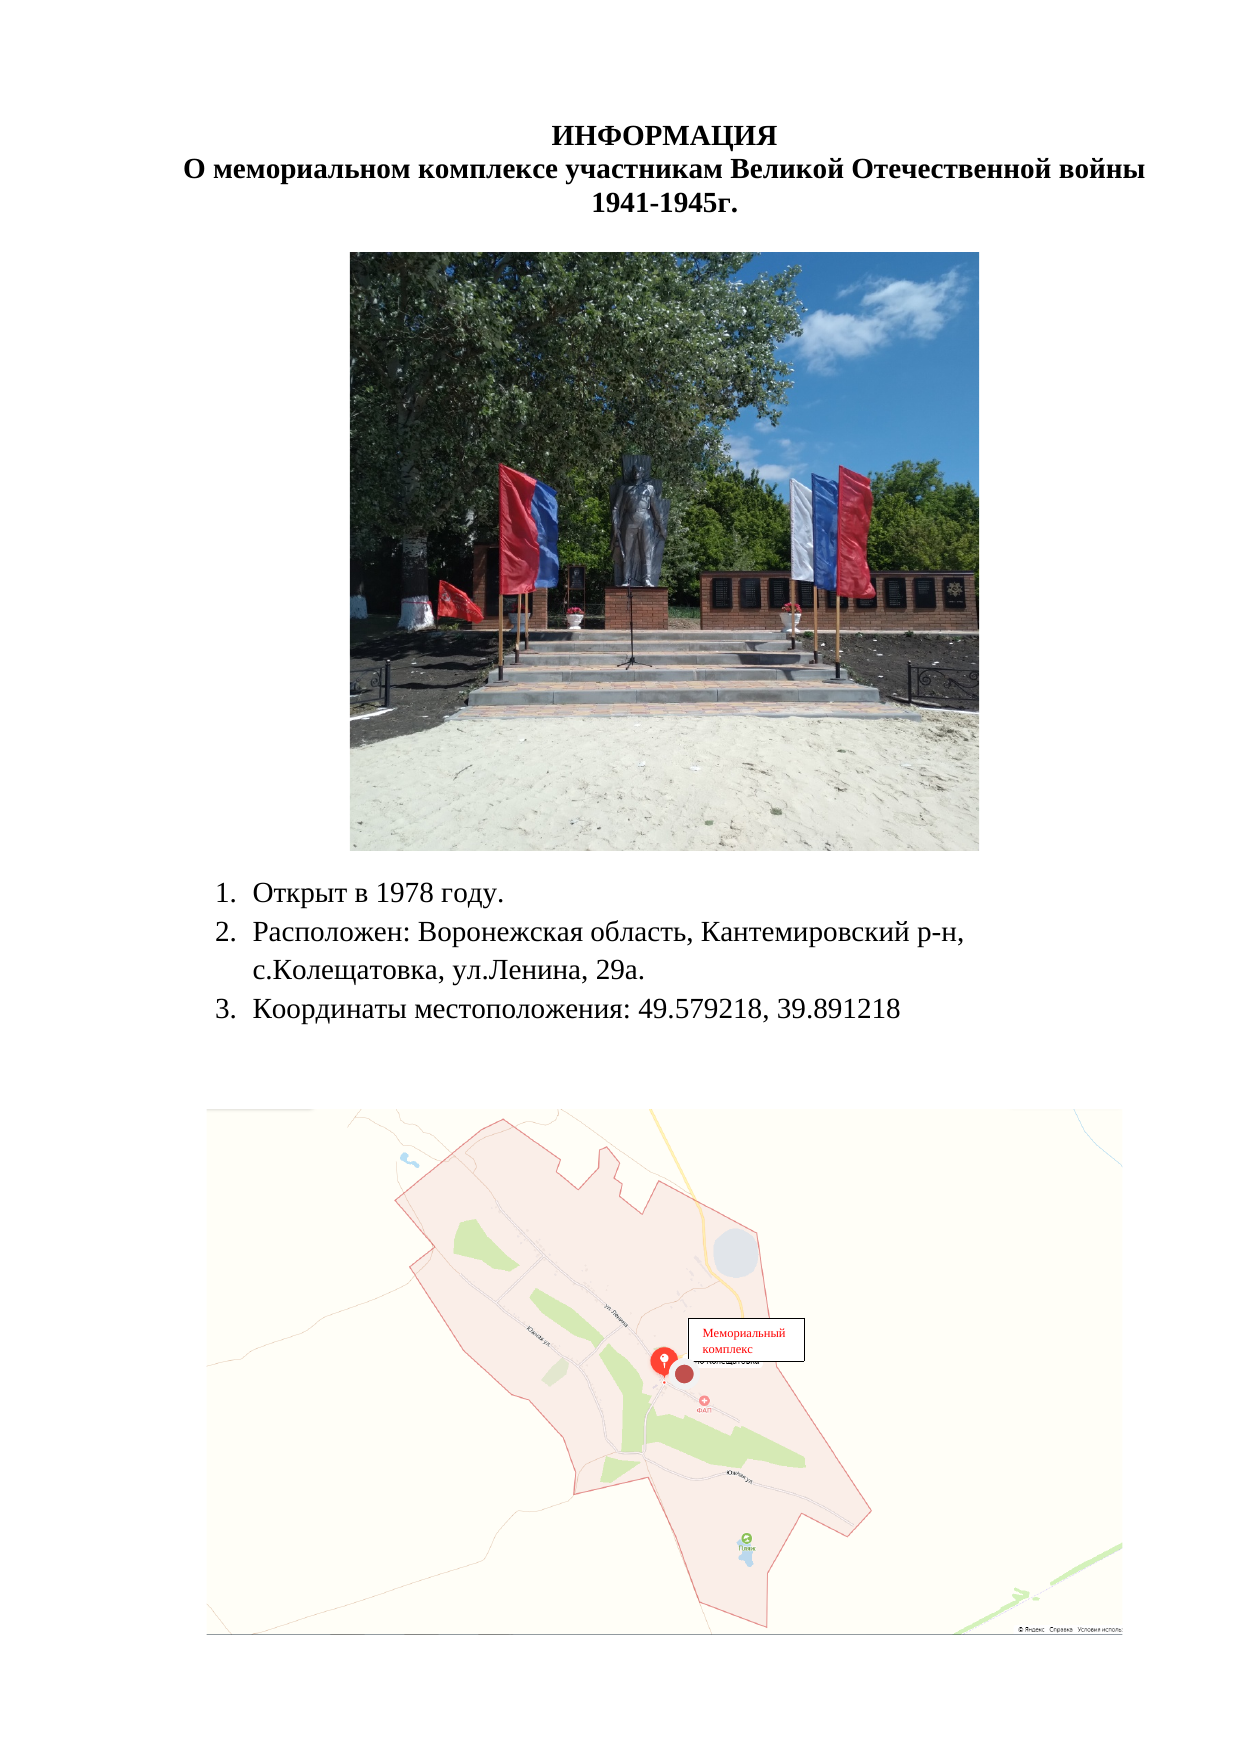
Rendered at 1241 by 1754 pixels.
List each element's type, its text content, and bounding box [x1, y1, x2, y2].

text О мемориальном комплексе участникам Великой Отечественной войны 1941-1945г. [177, 152, 1152, 219]
list Открыт в 1978 году. [215, 875, 1152, 909]
picture [349, 252, 980, 851]
text ИНФОРМАЦИЯ [177, 118, 1152, 152]
list Координаты местоположения: 49.579218, 39.891218 [215, 991, 1152, 1024]
list Расположен: Воронежская область, Кантемировский р-н, с.Колещатовка, ул.Ленина, 29а. [215, 914, 1152, 986]
picture [206, 1109, 1123, 1635]
